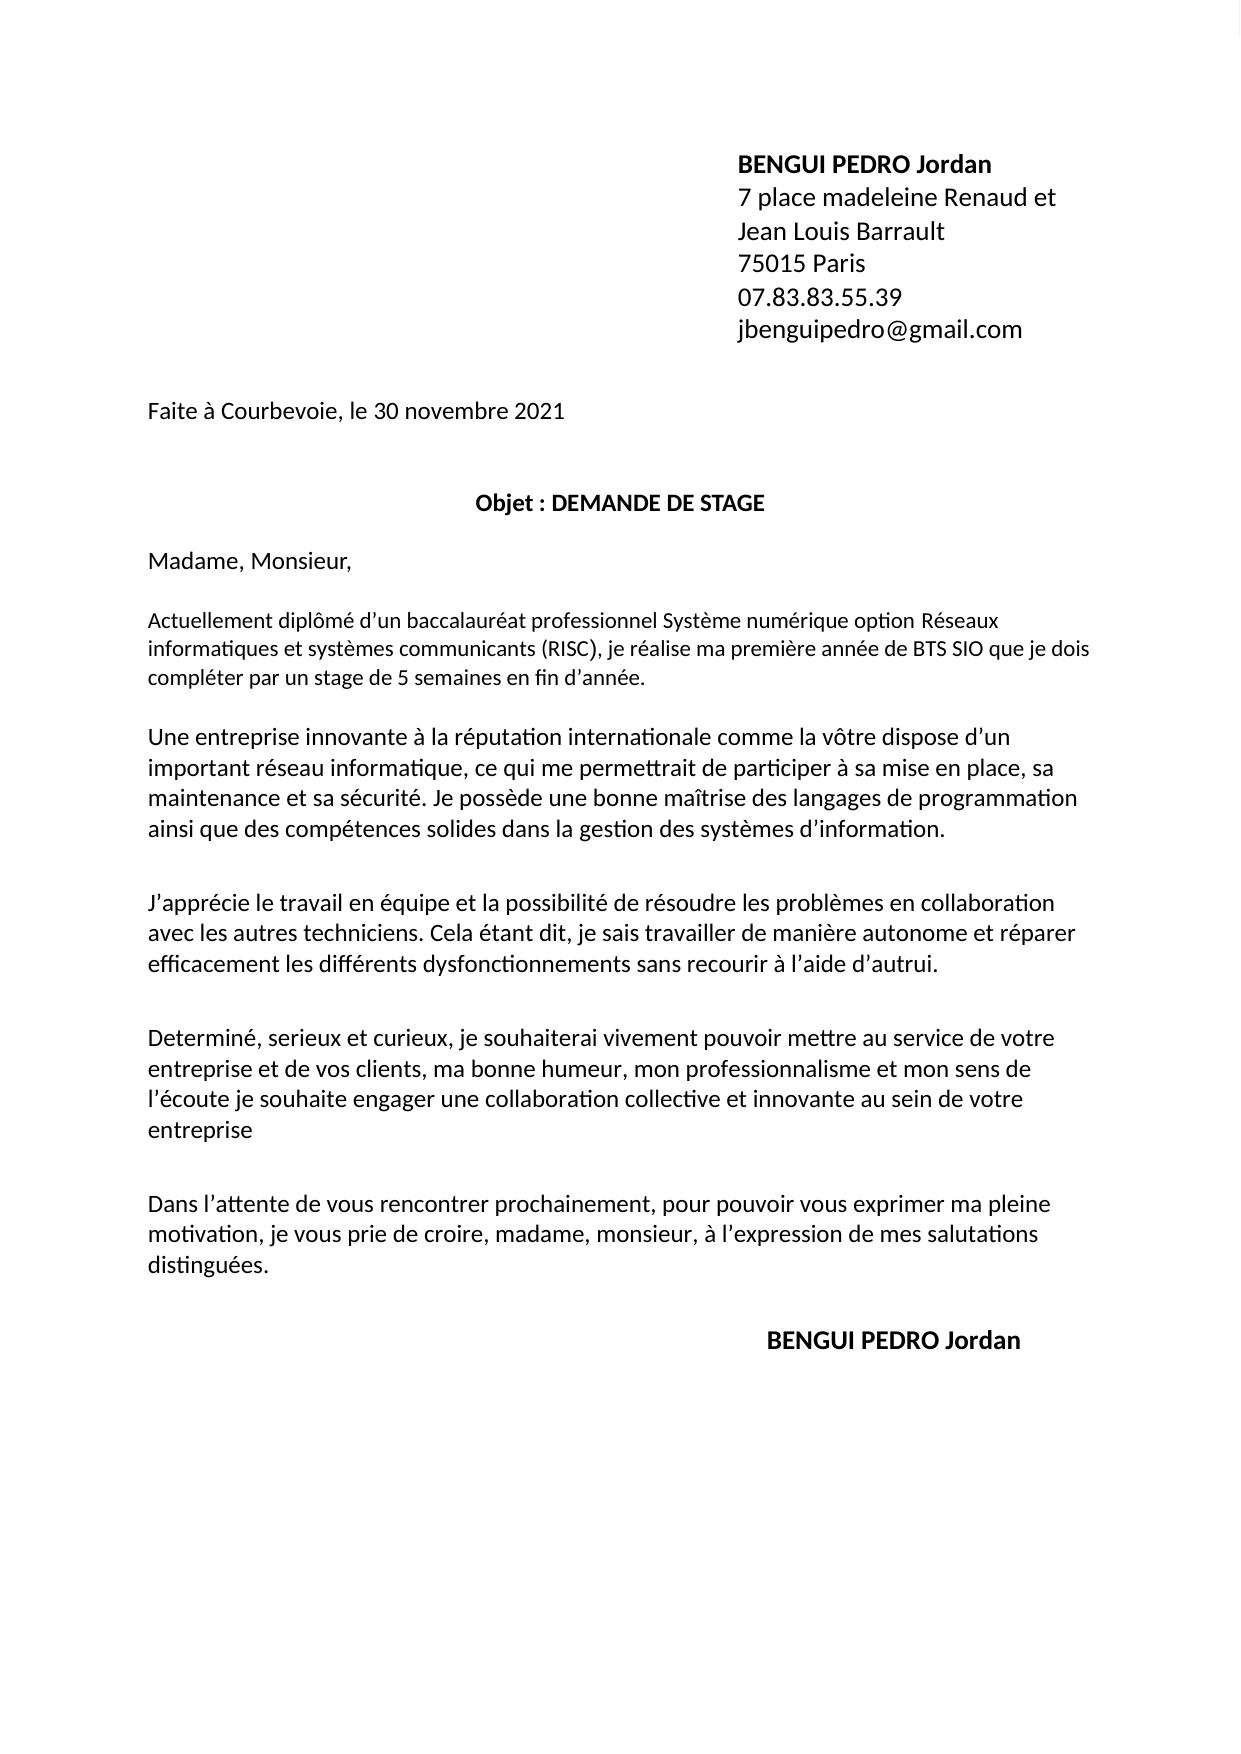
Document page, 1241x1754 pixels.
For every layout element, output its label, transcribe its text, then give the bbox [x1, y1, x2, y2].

text Une entreprise innovante à la réputation internationale comme la vôtre dispose d’un important réseau informatique, ce qui me permettrait de participer à sa mise en place, sa maintenance et sa sécurité. Je possède une bonne maîtrise des langages de programmation ainsi que des compétences solides dans la gestion des systèmes d’information. [148, 721, 1093, 843]
text Madame, Monsieur, [148, 546, 1093, 576]
text Faite à Courbevoie, le 30 novembre 2021 [148, 395, 1093, 426]
text Determiné, serieux et curieux, je souhaiterai vivement pouvoir mettre au service de votre entreprise et de vos clients, ma bonne humeur, mon professionnalisme et mon sens de l’écoute je souhaite engager une collaboration collective et innovante au sein de votre entreprise [148, 1022, 1093, 1144]
text BENGUI PEDRO Jordan [148, 1323, 1093, 1356]
text J’apprécie le travail en équipe et la possibilité de résoudre les problèmes en collaboration avec les autres techniciens. Cela étant dit, je sais travailler de manière autonome et réparer efficacement les différents dysfonctionnements sans recourir à l’aide d’autrui. [148, 887, 1093, 978]
list BENGUI PEDRO Jordan 7 place madeleine Renaud et Jean Louis Barrault 75015 Paris 07.83.83.55.39 jbenguipedro@gmail.com [738, 148, 1093, 346]
text Objet : DEMANDE DE STAGE [148, 487, 1093, 517]
text Actuellement diplômé d’un baccalauréat professionnel Système numérique option Réseaux informatiques et systèmes communicants (RISC), je réalise ma première année de BTS SIO que je dois compléter par un stage de 5 semaines en fin d’année. [148, 607, 1093, 691]
text Dans l’attente de vous rencontrer prochainement, pour pouvoir vous exprimer ma pleine motivation, je vous prie de croire, madame, monsieur, à l’expression de mes salutations distinguées. [148, 1188, 1093, 1280]
